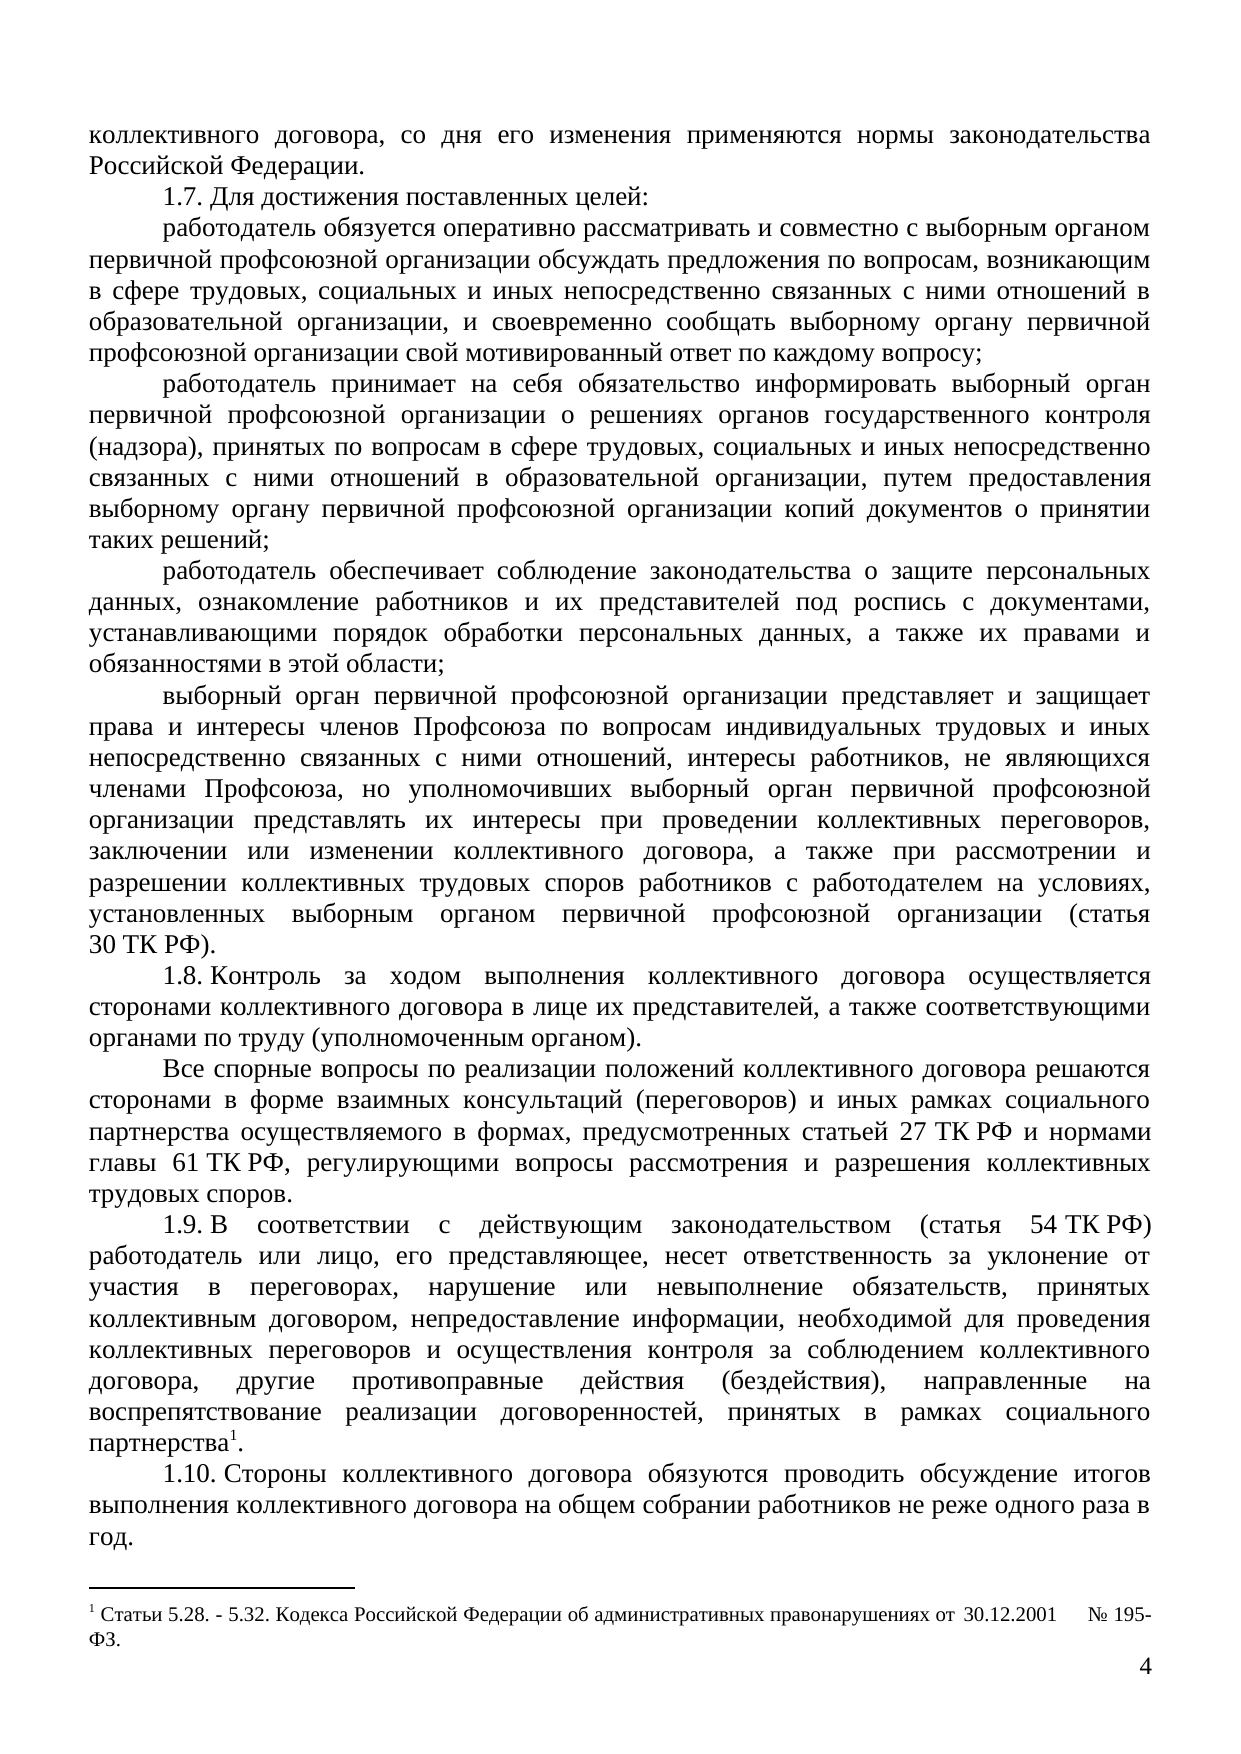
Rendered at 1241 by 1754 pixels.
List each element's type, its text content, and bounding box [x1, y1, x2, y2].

text выборный орган первичной профсоюзной организации представляет и защищает права и интересы членов Профсоюза по вопросам индивидуальных трудовых и иных непосредственно связанных с ними отношений, интересы работников, не являющихся членами Профсоюза, но уполномочивших выборный орган первичной профсоюзной организации представлять их интересы при проведении коллективных переговоров, заключении или изменении коллективного договора, а также при рассмотрении и разрешении коллективных трудовых споров работников с работодателем на условиях, установленных выборным органом первичной профсоюзной организации (статья 30 ТК РФ). [89, 679, 1152, 959]
text 1.7. Для достижения поставленных целей: [89, 180, 1152, 212]
text работодатель обеспечивает соблюдение законодательства о защите персональных данных, ознакомление работников и их представителей под роспись с документами, устанавливающими порядок обработки персональных данных, а также их правами и обязанностями в этой области; [89, 554, 1152, 679]
text 1.9. В соответствии с действующим законодательством (статья 54 ТК РФ) работодатель или лицо, его представляющее, несет ответственность за уклонение от участия в переговорах, нарушение или невыполнение обязательств, принятых коллективным договором, непредоставление информации, необходимой для проведения коллективных переговоров и осуществления контроля за соблюдением коллективного договора, другие противоправные действия (бездействия), направленные на воспрепятствование реализации договоренностей, принятых в рамках социального партнерства. [89, 1208, 1152, 1457]
text работодатель обязуется оперативно рассматривать и совместно с выборным органом первичной профсоюзной организации обсуждать предложения по вопросам, возникающим в сфере трудовых, социальных и иных непосредственно связанных с ними отношений в образовательной организации, и своевременно сообщать выборному органу первичной профсоюзной организации свой мотивированный ответ по каждому вопросу; [89, 212, 1152, 367]
text работодатель принимает на себя обязательство информировать выборный орган первичной профсоюзной организации о решениях органов государственного контроля (надзора), принятых по вопросам в сфере трудовых, социальных и иных непосредственно связанных с ними отношений в образовательной организации, путем предоставления выборному органу первичной профсоюзной организации копий документов о принятии таких решений; [89, 367, 1152, 554]
text 1.10. Стороны коллективного договора обязуются проводить обсуждение итогов выполнения коллективного договора на общем собрании работников не реже одного раза в год. [89, 1457, 1152, 1551]
text 1.8. Контроль за ходом выполнения коллективного договора осуществляется сторонами коллективного договора в лице их представителей, а также соответствующими органами по труду (уполномоченным органом). [89, 959, 1152, 1052]
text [89, 118, 1152, 180]
text Все спорные вопросы по реализации положений коллективного договора решаются сторонами в форме взаимных консультаций (переговоров) и иных рамках социального партнерства осуществляемого в формах, предусмотренных статьей 27 ТК РФ и нормами главы 61 ТК РФ, регулирующими вопросы рассмотрения и разрешения коллективных трудовых споров. [89, 1052, 1152, 1208]
